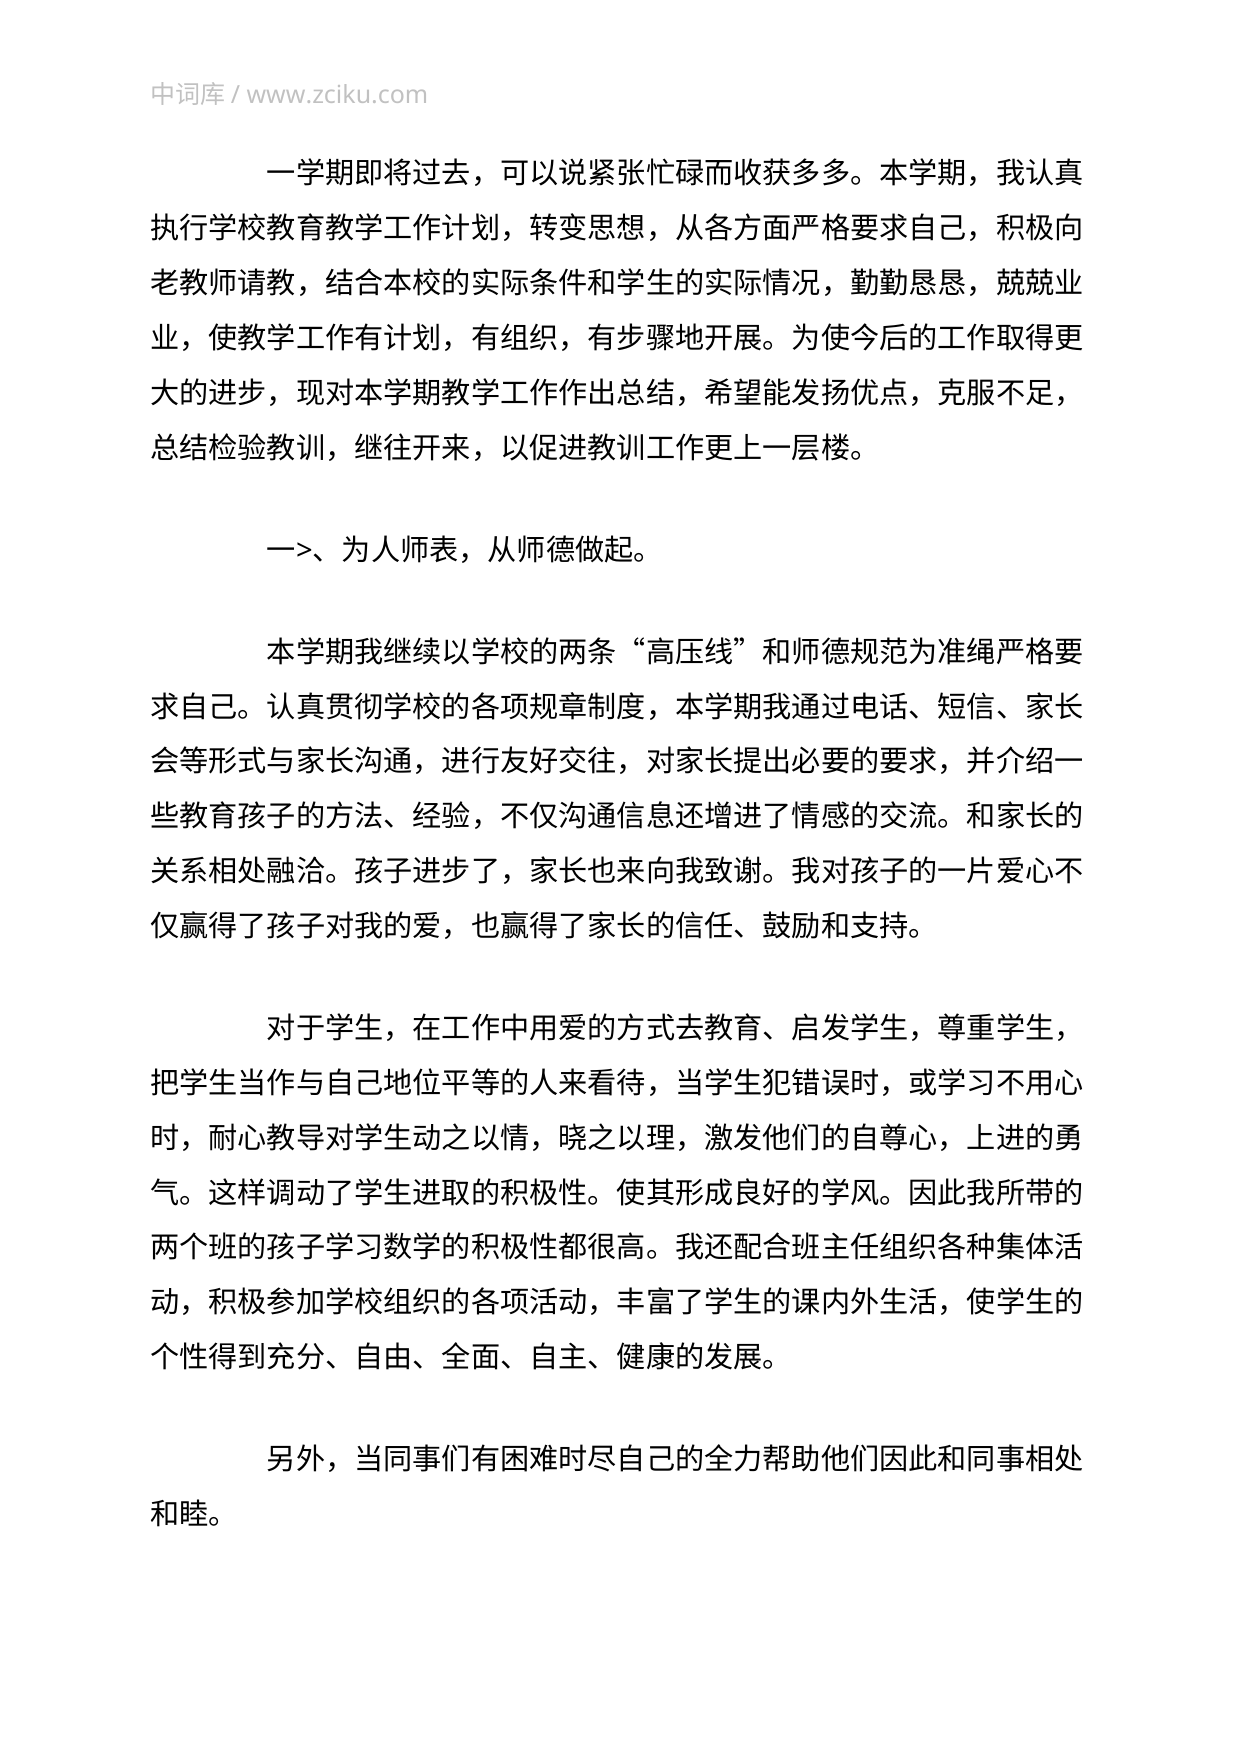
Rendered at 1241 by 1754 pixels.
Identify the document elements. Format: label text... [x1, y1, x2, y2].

text 一学期即将过去，可以说紧张忙碌而收获多多。本学期，我认真执行学校教育教学工作计划，转变思想，从各方面严格要求自己，积极向老教师请教，结合本校的实际条件和学生的实际情况，勤勤恳恳，兢兢业业，使教学工作有计划，有组织，有步骤地开展。为使今后的工作取得更大的进步，现对本学期教学工作作出总结，希望能发扬优点，克服不足，总结检验教训，继往开来，以促进教训工作更上一层楼。 [150, 150, 1090, 467]
text 一>、为人师表，从师德做起。 [150, 526, 1090, 569]
text 本学期我继续以学校的两条“高压线”和师德规范为准绳严格要求自己。认真贯彻学校的各项规章制度，本学期我通过电话、短信、家长会等形式与家长沟通，进行友好交往，对家长提出必要的要求，并介绍一些教育孩子的方法、经验，不仅沟通信息还增进了情感的交流。和家长的关系相处融洽。孩子进步了，家长也来向我致谢。我对孩子的一片爱心不仅赢得了孩子对我的爱，也赢得了家长的信任、鼓励和支持。 [150, 628, 1090, 945]
text 另外，当同事们有困难时尽自己的全力帮助他们因此和同事相处和睦。 [150, 1436, 1090, 1533]
text 对于学生，在工作中用爱的方式去教育、启发学生，尊重学生，把学生当作与自己地位平等的人来看待，当学生犯错误时，或学习不用心时，耐心教导对学生动之以情，晓之以理，激发他们的自尊心，上进的勇气。这样调动了学生进取的积极性。使其形成良好的学风。因此我所带的两个班的孩子学习数学的积极性都很高。我还配合班主任组织各种集体活动，积极参加学校组织的各项活动，丰富了学生的课内外生活，使学生的个性得到充分、自由、全面、自主、健康的发展。 [150, 1004, 1090, 1376]
